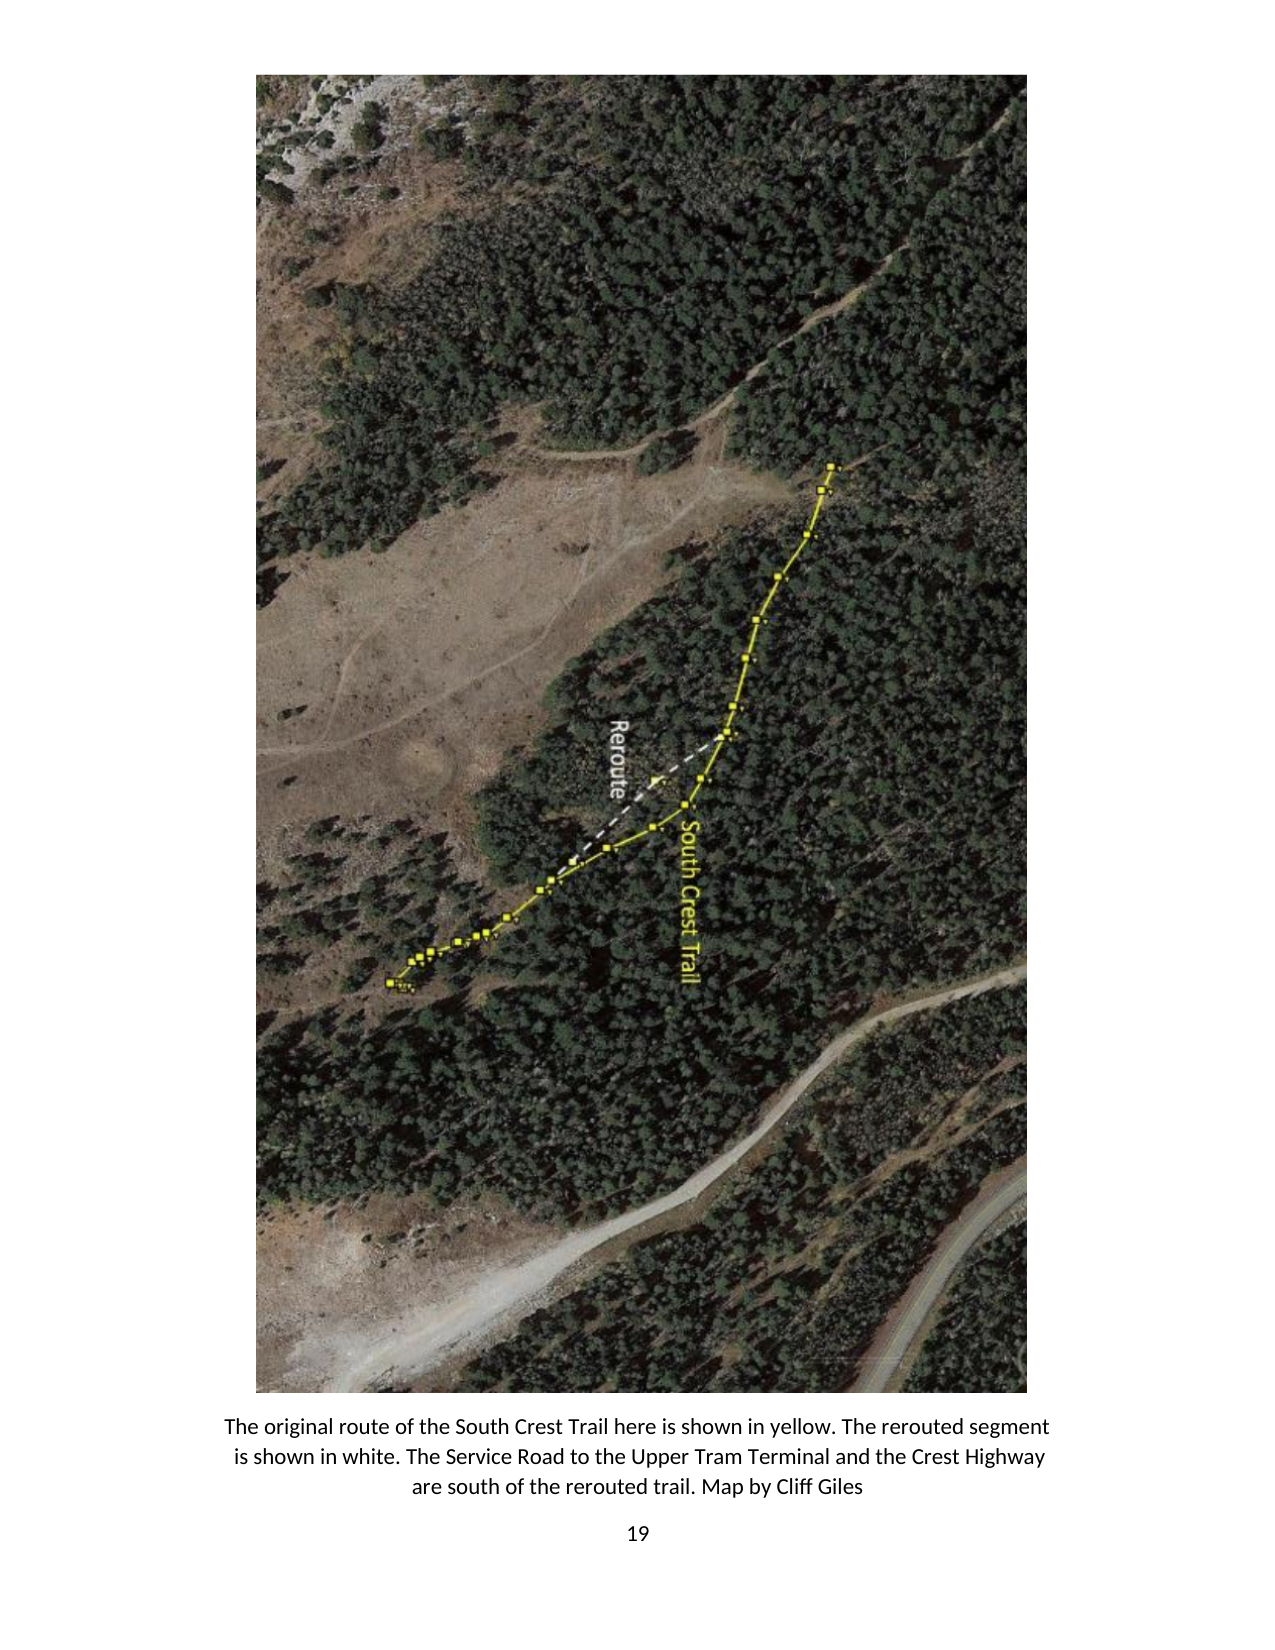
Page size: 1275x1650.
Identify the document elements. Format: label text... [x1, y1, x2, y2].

text are south of the rerouted trail. Map by Cliff Giles [75, 1472, 1200, 1500]
picture [256, 76, 1027, 1392]
text is shown in white. The Service Road to the Upper Tram Terminal and the Crest Highway [75, 1442, 1200, 1470]
text The original route of the South Crest Trail here is shown in yellow. The rerouted segment [75, 1412, 1200, 1440]
